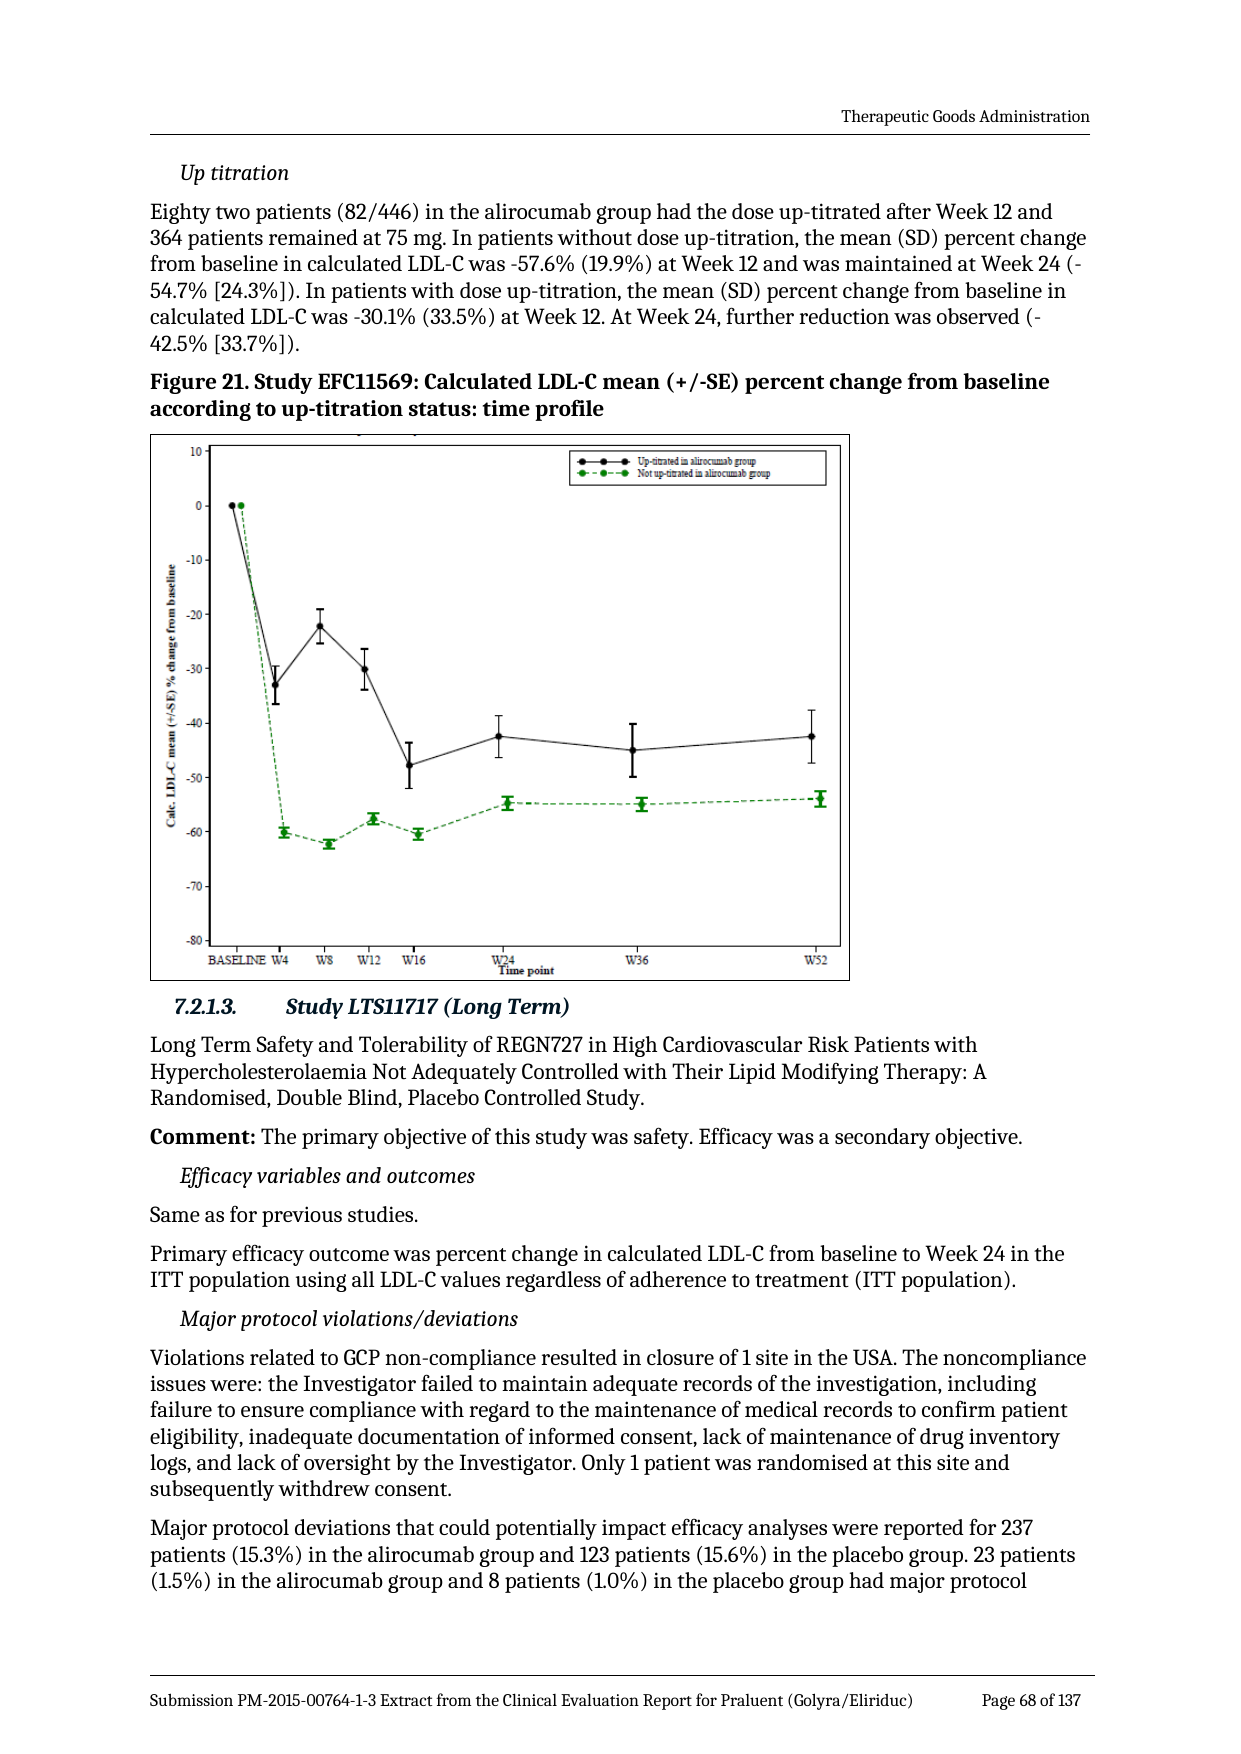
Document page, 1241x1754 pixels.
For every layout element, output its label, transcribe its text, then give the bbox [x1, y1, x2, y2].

text Primary efficacy outcome was percent change in calculated LDL-C from baseline to Week 24 in the ITT population using all LDL-C values regardless of adherence to treatment (ITT population). [150, 1240, 1090, 1293]
text Eighty two patients (82/446) in the alirocumab group had the dose up-titrated after Week 12 and 364 patients remained at 75 mg. In patients without dose up-titration, the mean (SD) percent change from baseline in calculated LDL-C was -57.6% (19.9%) at Week 12 and was maintained at Week 24 (-54.7% [24.3%]). In patients with dose up-titration, the mean (SD) percent change from baseline in calculated LDL-C was -30.1% (33.5%) at Week 12. At Week 24, further reduction was observed (-42.5% [33.7%]). [150, 198, 1090, 357]
text Comment: The primary objective of this study was safety. Efficacy was a secondary objective. [150, 1124, 1090, 1150]
subtitle Up titration [179, 160, 1090, 186]
text Long Term Safety and Tolerability of REGN727 in High Cardiovascular Risk Patients with Hypercholesterolaemia Not Adequately Controlled with Their Lipid Modifying Therapy: A Randomised, Double Blind, Placebo Controlled Study. [150, 1032, 1090, 1111]
subtitle Efficacy variables and outcomes [179, 1163, 1090, 1189]
text Violations related to GCP non-compliance resulted in closure of 1 site in the USA. The noncompliance issues were: the Investigator failed to maintain adequate records of the investigation, including failure to ensure compliance with regard to the maintenance of medical records to confirm patient eligibility, inadequate documentation of informed consent, lack of maintenance of drug inventory logs, and lack of oversight by the Investigator. Only 1 patient was randomised at this site and subsequently withdrew consent. [150, 1344, 1090, 1503]
title Figure 21. Study EFC11569: Calculated LDL-C mean (+/-SE) percent change from baseline according to up-titration status: time profile [150, 369, 1090, 422]
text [150, 1515, 1090, 1594]
subtitle Study LTS11717 (Long Term) [174, 993, 1090, 1020]
text Same as for previous studies. [150, 1202, 1090, 1228]
subtitle Major protocol violations/deviations [179, 1306, 1090, 1332]
